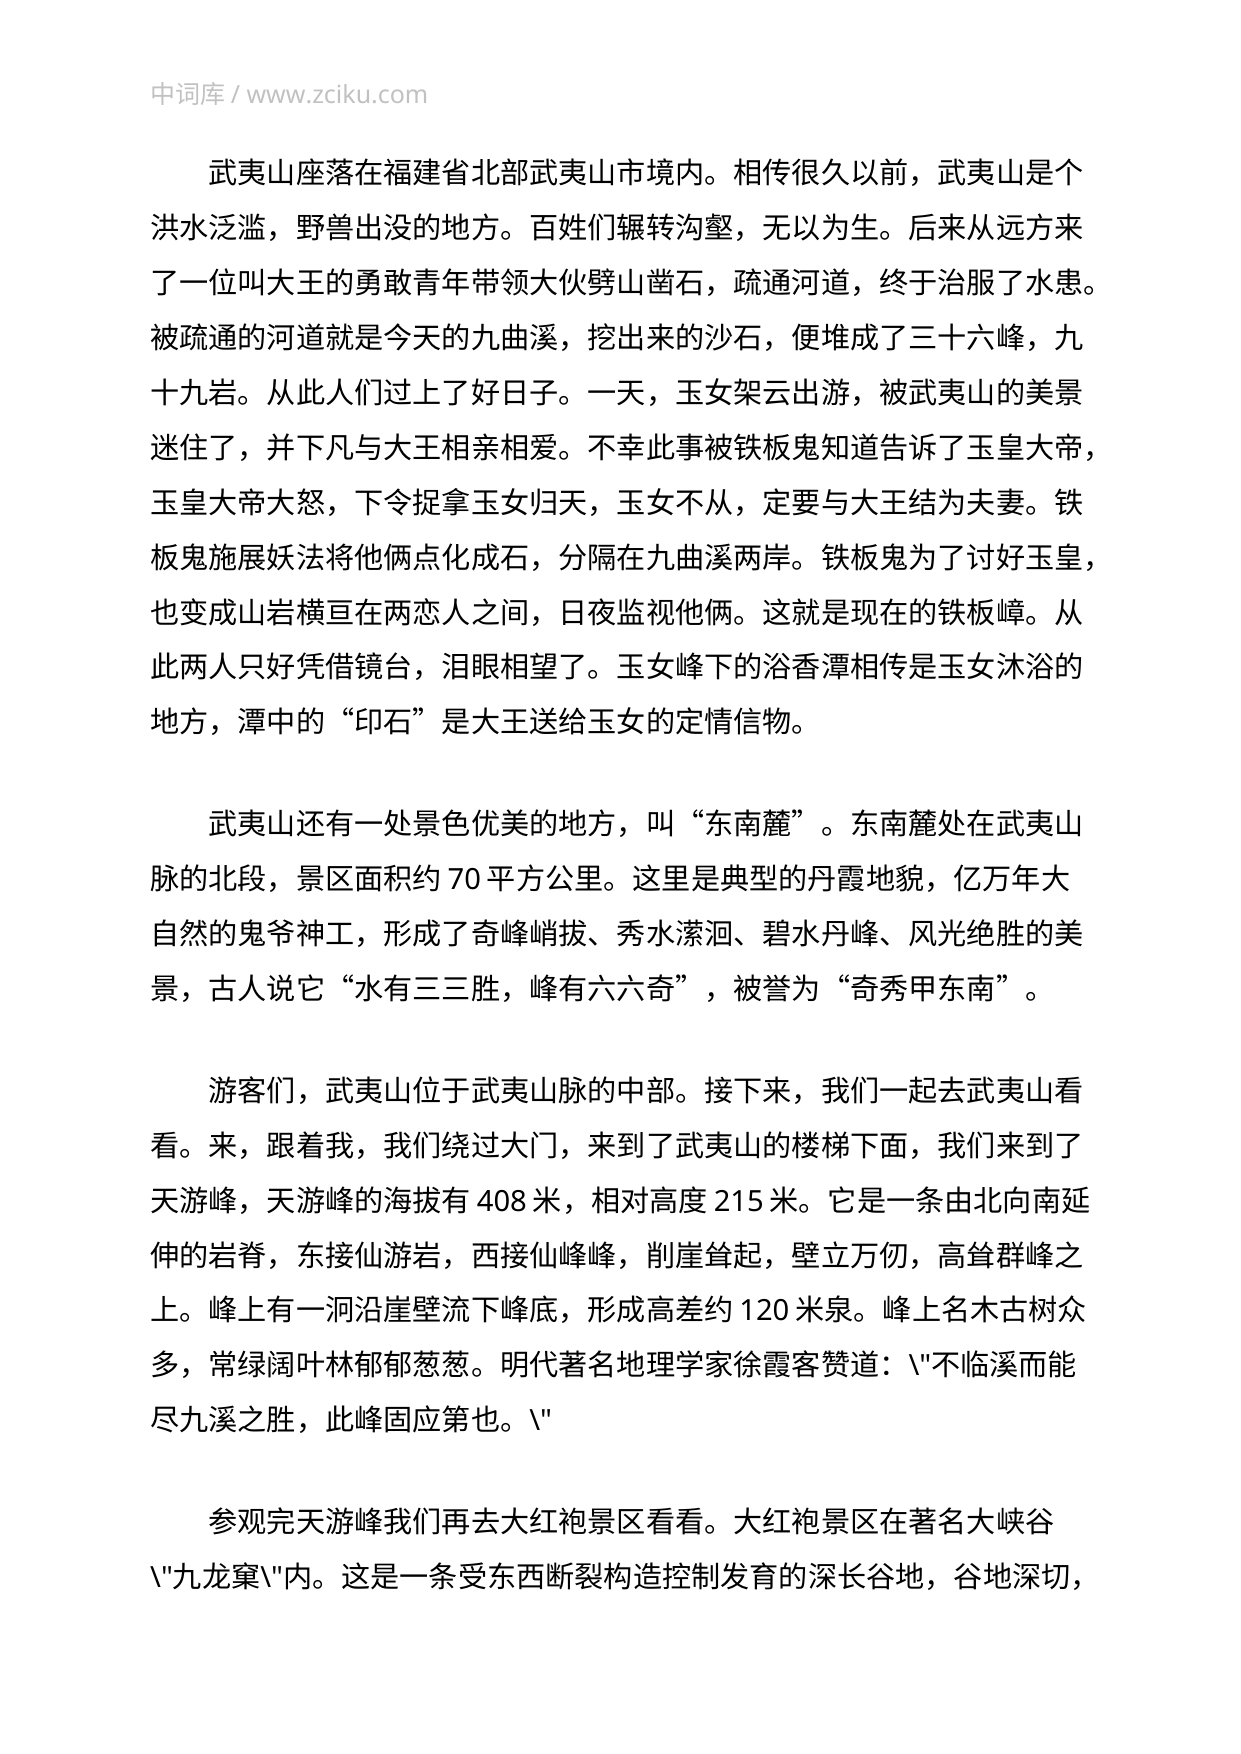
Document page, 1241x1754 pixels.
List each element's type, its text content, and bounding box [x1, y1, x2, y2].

text 武夷山还有一处景色优美的地方，叫“东南麓”。东南麓处在武夷山脉的北段，景区面积约70平方公里。这里是典型的丹霞地貌，亿万年大自然的鬼爷神工，形成了奇峰峭拔、秀水潆洄、碧水丹峰、风光绝胜的美景，古人说它“水有三三胜，峰有六六奇”，被誉为“奇秀甲东南”。 [150, 801, 1090, 1008]
text 武夷山座落在福建省北部武夷山市境内。相传很久以前，武夷山是个洪水泛滥，野兽出没的地方。百姓们辗转沟壑，无以为生。后来从远方来了一位叫大王的勇敢青年带领大伙劈山凿石，疏通河道，终于治服了水患。被疏通的河道就是今天的九曲溪，挖出来的沙石，便堆成了三十六峰，九十九岩。从此人们过上了好日子。一天，玉女架云出游，被武夷山的美景迷住了，并下凡与大王相亲相爱。不幸此事被铁板鬼知道告诉了玉皇大帝，玉皇大帝大怒，下令捉拿玉女归天，玉女不从，定要与大王结为夫妻。铁板鬼施展妖法将他俩点化成石，分隔在九曲溪两岸。铁板鬼为了讨好玉皇，也变成山岩横亘在两恋人之间，日夜监视他俩。这就是现在的铁板嶂。从此两人只好凭借镜台，泪眼相望了。玉女峰下的浴香潭相传是玉女沐浴的地方，潭中的“印石”是大王送给玉女的定情信物。 [150, 150, 1090, 741]
text 游客们，武夷山位于武夷山脉的中部。接下来，我们一起去武夷山看看。来，跟着我，我们绕过大门，来到了武夷山的楼梯下面，我们来到了天游峰，天游峰的海拔有408米，相对高度215米。它是一条由北向南延伸的岩脊，东接仙游岩，西接仙峰峰，削崖耸起，壁立万仞，高耸群峰之上。峰上有一泂沿崖壁流下峰底，形成高差约120米泉。峰上名木古树众多，常绿阔叶林郁郁葱葱。明代著名地理学家徐霞客赞道：\"不临溪而能尽九溪之胜，此峰固应第也。\" [150, 1067, 1090, 1439]
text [150, 1499, 1090, 1596]
